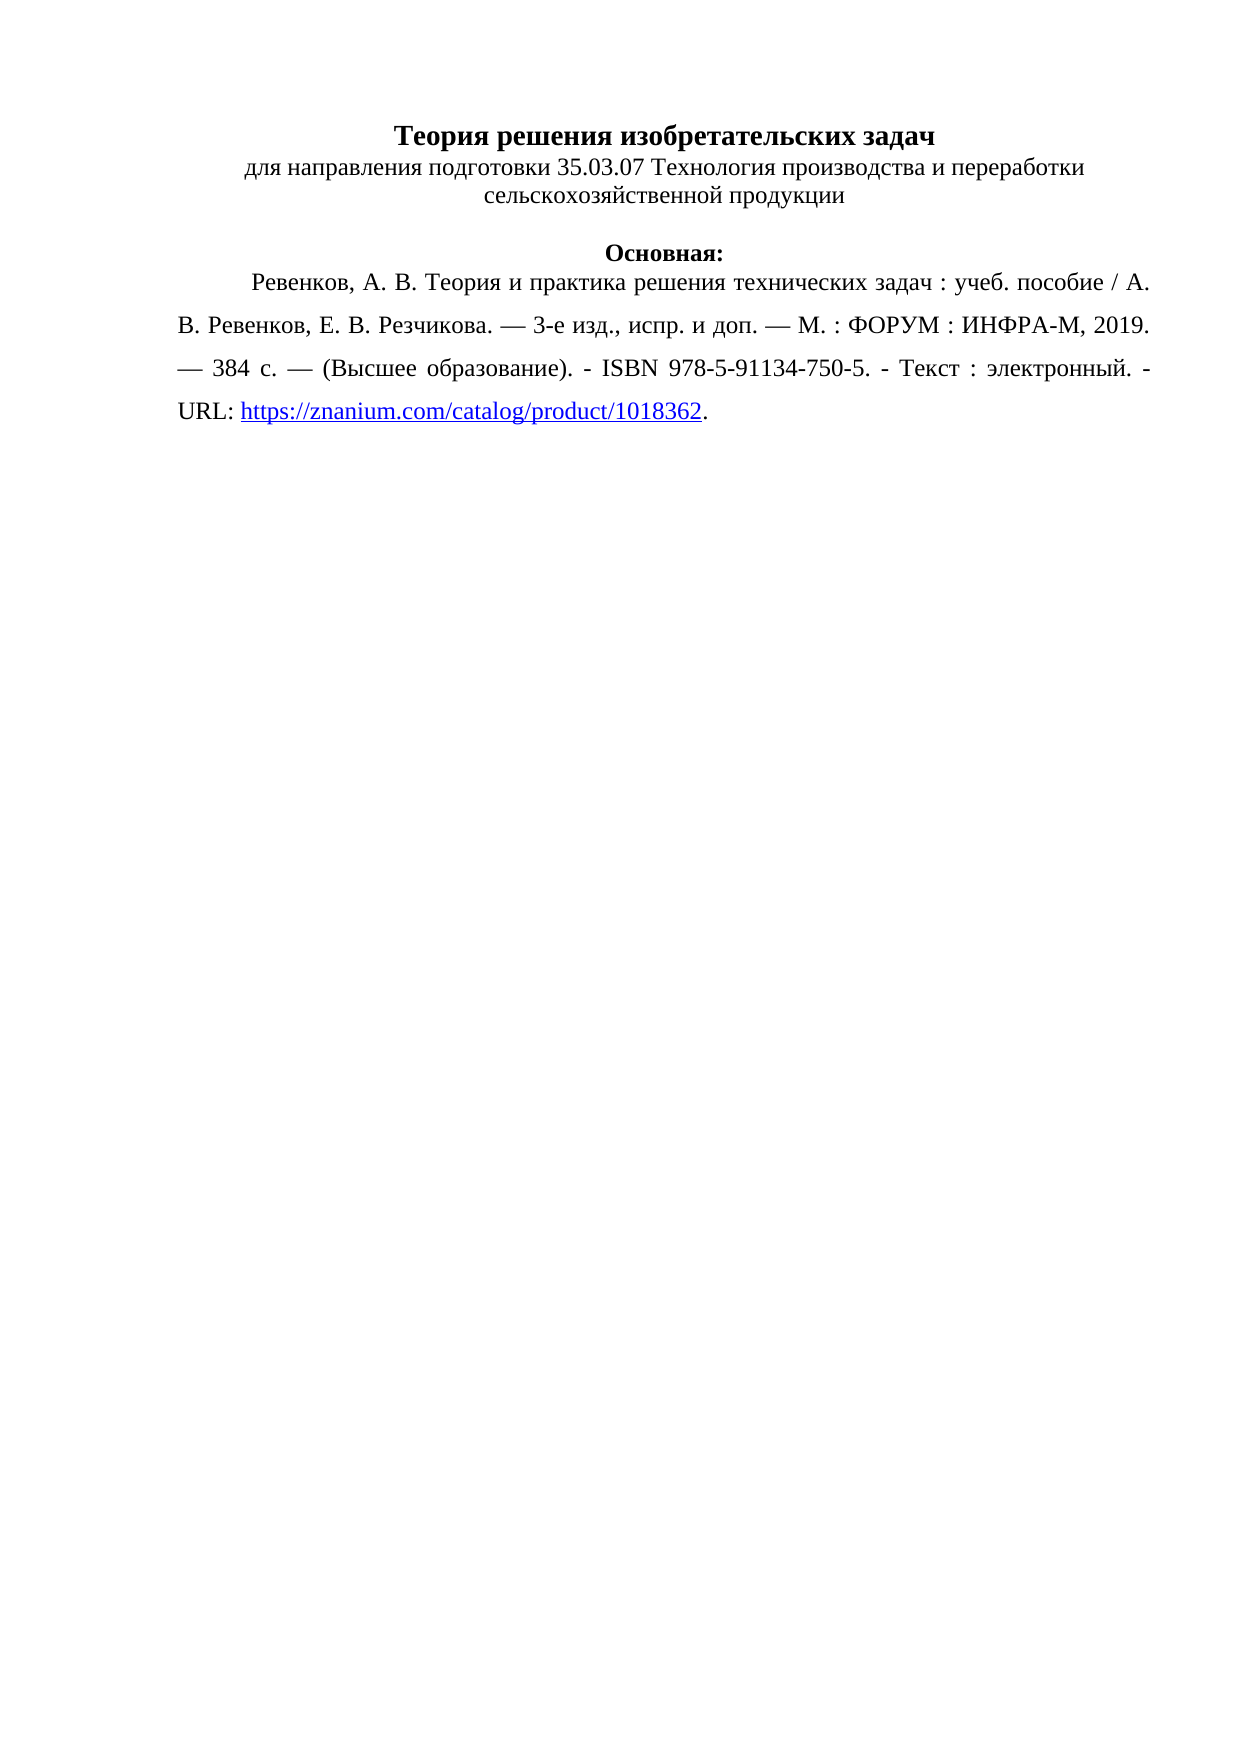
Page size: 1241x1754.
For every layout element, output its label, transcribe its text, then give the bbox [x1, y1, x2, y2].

text Ревенков, А. В. Теория и практика решения технических задач : учеб. пособие / А. В. Ревенков, Е. В. Резчикова. — 3-е изд., испр. и доп. — М. : ФОРУМ : ИНФРА-М, 2019. — 384 с. — (Высшее образование). - ISBN 978-5-91134-750-5. - Текст : электронный. - URL: https://znanium.com/catalog/product/1018362. [177, 267, 1152, 425]
text для направления подготовки 35.03.07 Технология производства и переработки сельскохозяйственной продукции [177, 152, 1152, 209]
text Основная: [177, 238, 1152, 267]
text Теория решения изобретательских задач [177, 118, 1152, 152]
